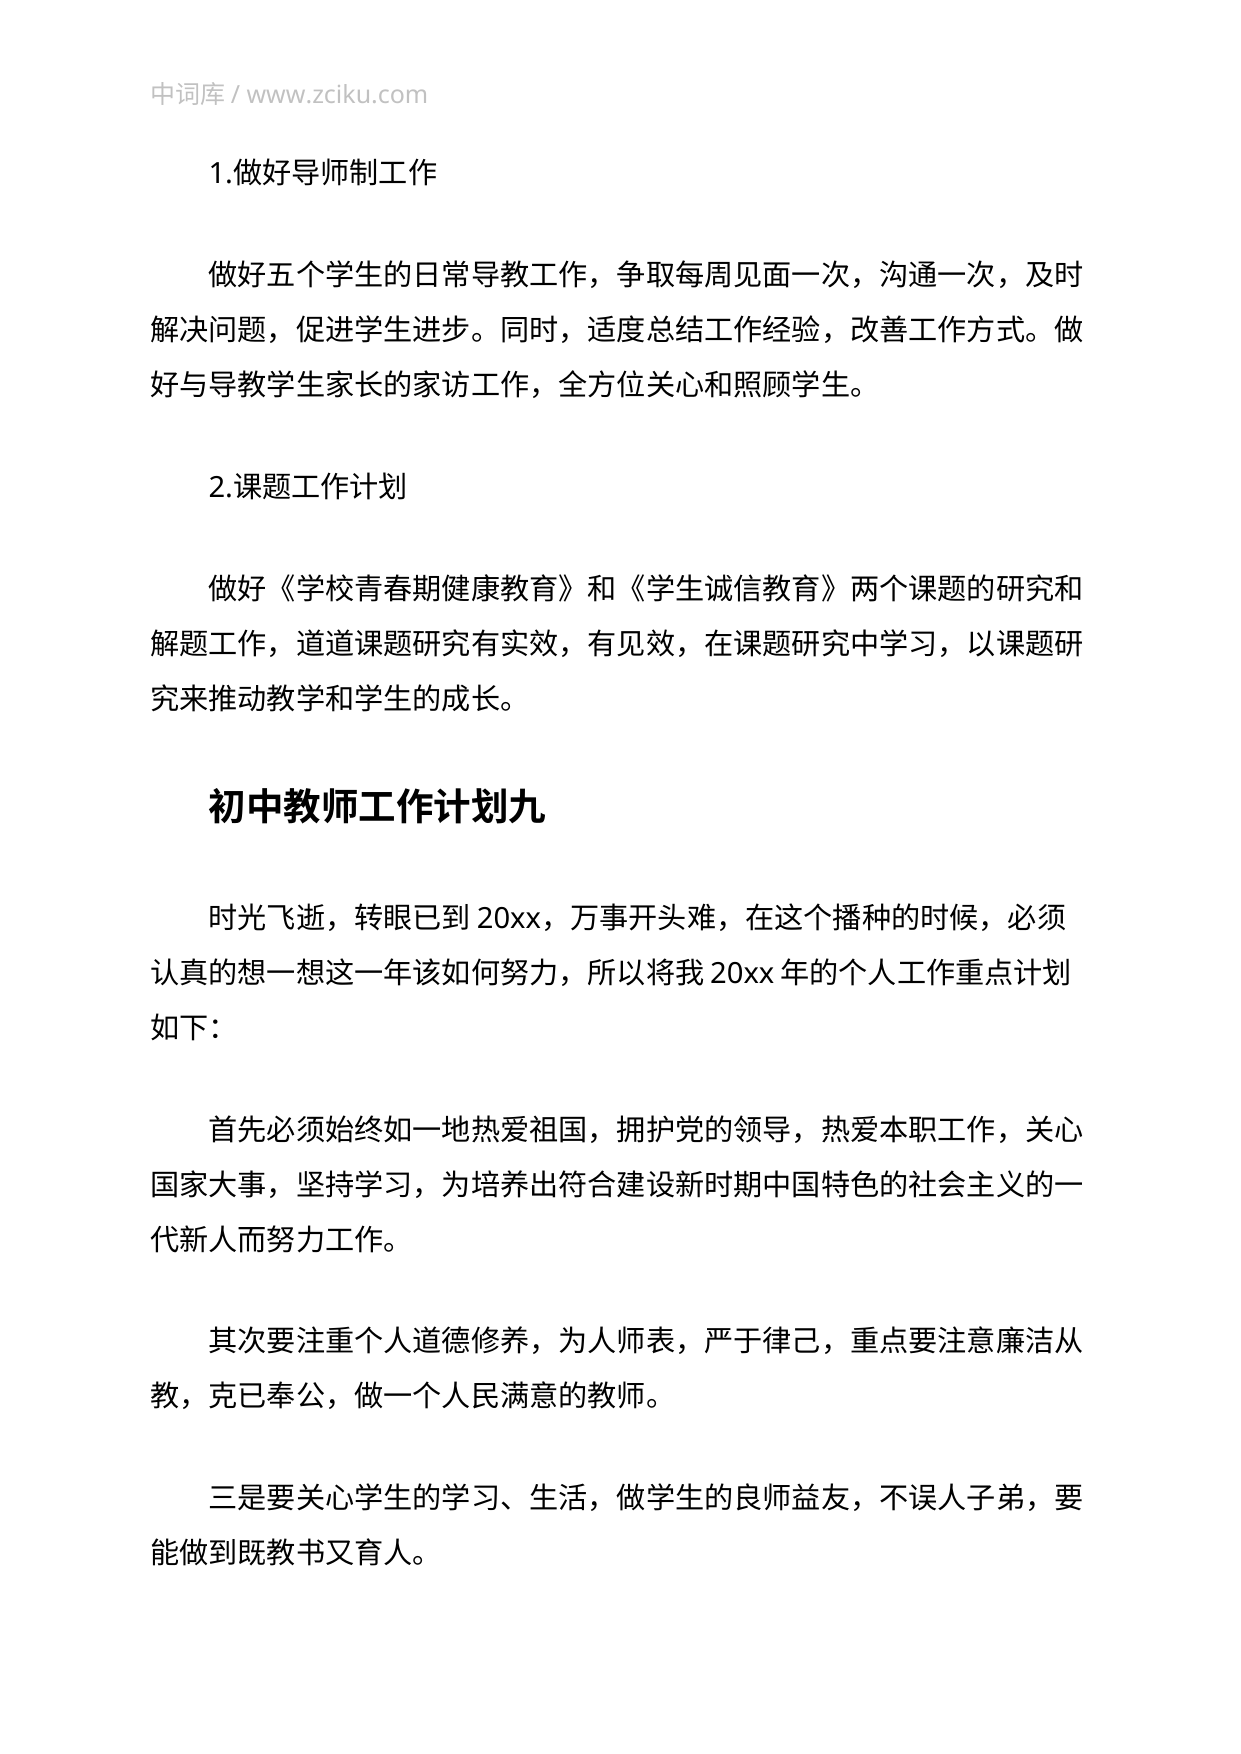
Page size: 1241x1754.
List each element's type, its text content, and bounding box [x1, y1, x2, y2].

text 做好五个学生的日常导教工作，争取每周见面一次，沟通一次，及时解决问题，促进学生进步。同时，适度总结工作经验，改善工作方式。做好与导教学生家长的家访工作，全方位关心和照顾学生。 [150, 252, 1090, 404]
text 做好《学校青春期健康教育》和《学生诚信教育》两个课题的研究和解题工作，道道课题研究有实效，有见效，在课题研究中学习，以课题研究来推动教学和学生的成长。 [150, 566, 1090, 718]
text 时光飞逝，转眼已到20xx，万事开头难，在这个播种的时候，必须认真的想一想这一年该如何努力，所以将我20xx年的个人工作重点计划如下： [150, 894, 1090, 1047]
text 其次要注重个人道德修养，为人师表，严于律己，重点要注意廉洁从教，克已奉公，做一个人民满意的教师。 [150, 1318, 1090, 1415]
text 首先必须始终如一地热爱祖国，拥护党的领导，热爱本职工作，关心国家大事，坚持学习，为培养出符合建设新时期中国特色的社会主义的一代新人而努力工作。 [150, 1106, 1090, 1258]
text 2.课题工作计划 [150, 463, 1090, 506]
text 三是要关心学生的学习、生活，做学生的良师益友，不误人子弟，要能做到既教书又育人。 [150, 1474, 1090, 1572]
text 初中教师工作计划九 [150, 777, 1090, 831]
text 1.做好导师制工作 [150, 150, 1090, 192]
